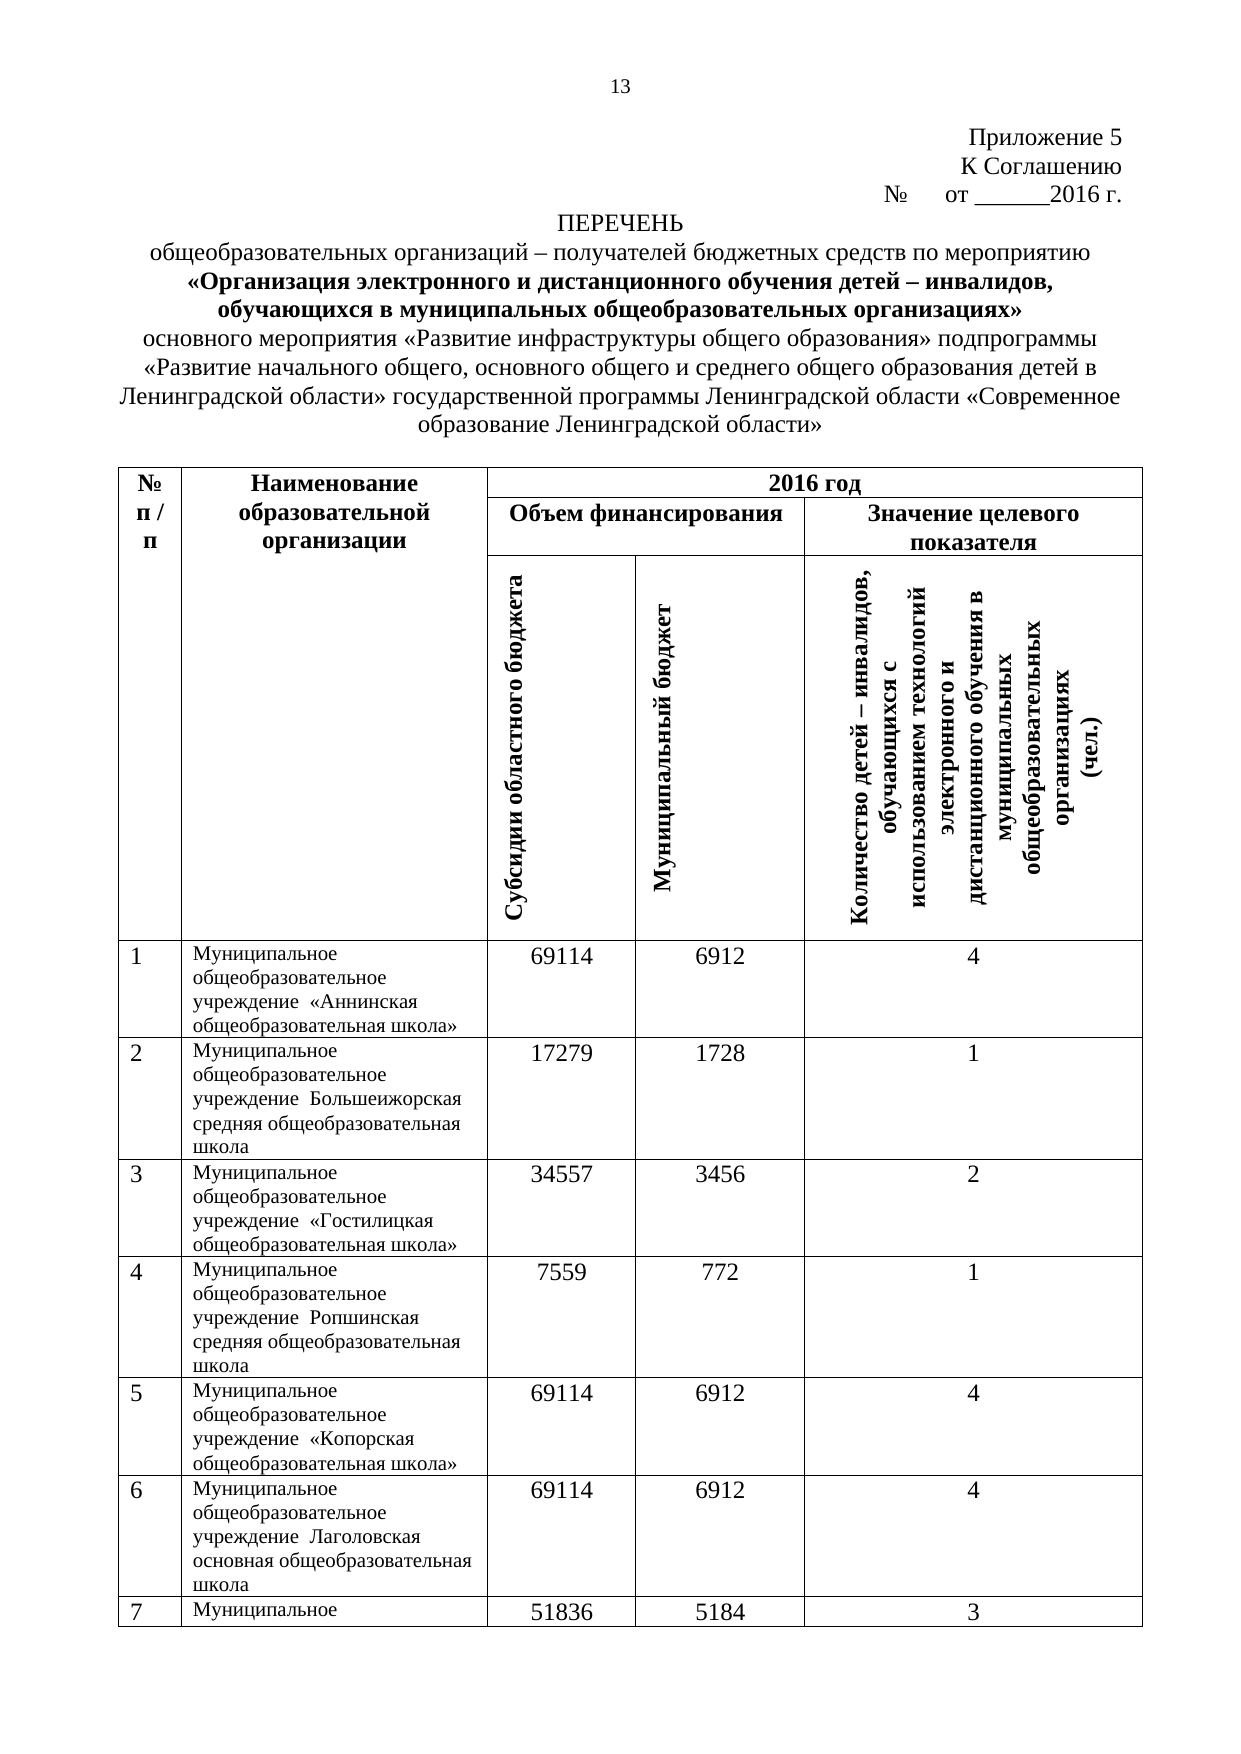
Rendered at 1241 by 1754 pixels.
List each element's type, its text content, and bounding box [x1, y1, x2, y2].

table_cell Муниципальное общеобразовательное учреждение Лаголовская основная общеобразовательная школа [182, 1476, 487, 1596]
table_cell 1728 [636, 1038, 804, 1158]
table_cell 1 [805, 1257, 1142, 1377]
table_cell 2 [119, 1038, 181, 1158]
table_cell 51836 [488, 1597, 635, 1626]
table_cell 6912 [636, 1378, 804, 1474]
table_cell 34557 [488, 1160, 635, 1256]
table_cell 7 [119, 1597, 181, 1626]
table_cell 5 [119, 1378, 181, 1474]
table_cell Объем финансирования [488, 498, 804, 555]
table_cell Муниципальное общеобразовательное учреждение «Гостилицкая общеобразовательная школа» [182, 1160, 487, 1256]
text ПЕРЕЧЕНЬ [118, 208, 1122, 237]
table_cell 6912 [636, 1476, 804, 1596]
table_cell Муниципальное общеобразовательное учреждение «Аннинская общеобразовательная школа» [182, 941, 487, 1037]
table_cell Муниципальное общеобразовательное учреждение Ропшинская средняя общеобразовательная школа [182, 1257, 487, 1377]
text Приложение 5 [118, 122, 1122, 151]
table_header 2016 год [488, 468, 1142, 497]
table_cell 7559 [488, 1257, 635, 1377]
table_cell 6912 [636, 941, 804, 1037]
table_cell 4 [805, 1378, 1142, 1474]
text общеобразовательных организаций – получателей бюджетных средств по мероприятию «Организация электронного и дистанционного обучения детей – инвалидов, обучающихся в муниципальных общеобразовательных организациях» [118, 237, 1122, 323]
table_cell 4 [805, 941, 1142, 1037]
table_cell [182, 1597, 487, 1626]
table_cell 6 [119, 1476, 181, 1596]
table_cell 3 [119, 1160, 181, 1256]
table_cell 1 [805, 1038, 1142, 1158]
table_cell 2 [805, 1160, 1142, 1256]
table_cell 1 [119, 941, 181, 1037]
table_cell 17279 [488, 1038, 635, 1158]
table_cell Количество детей – инвалидов, обучающихся с использованием технологий электронного и дистанционного обучения в муниципальных общеобразовательных организациях (чел.) [805, 556, 1142, 940]
table_cell 69114 [488, 941, 635, 1037]
table_cell Значение целевого показателя [805, 498, 1142, 555]
table_header № п / п [119, 468, 181, 940]
text № от ______2016 г. [118, 179, 1122, 208]
text основного мероприятия «Развитие инфраструктуры общего образования» подпрограммы «Развитие начального общего, основного общего и среднего общего образования детей в Ленинградской области» государственной программы Ленинградской области «Современное образование Ленинградской области» [118, 323, 1122, 438]
table_cell 4 [805, 1476, 1142, 1596]
table_cell 4 [119, 1257, 181, 1377]
table_cell 69114 [488, 1378, 635, 1474]
text К Соглашению [118, 151, 1122, 179]
table_cell 3 [805, 1597, 1142, 1626]
table_cell 69114 [488, 1476, 635, 1596]
table_cell Муниципальное общеобразовательное учреждение Большеижорская средняя общеобразовательная школа [182, 1038, 487, 1158]
table_cell 3456 [636, 1160, 804, 1256]
table_cell 5184 [636, 1597, 804, 1626]
table_cell Муниципальный бюджет [636, 556, 804, 940]
table_cell Муниципальное общеобразовательное учреждение «Копорская общеобразовательная школа» [182, 1378, 487, 1474]
table_cell Субсидии областного бюджета [488, 556, 635, 940]
table_cell 772 [636, 1257, 804, 1377]
table_header Наименование образовательной организации [182, 468, 487, 940]
